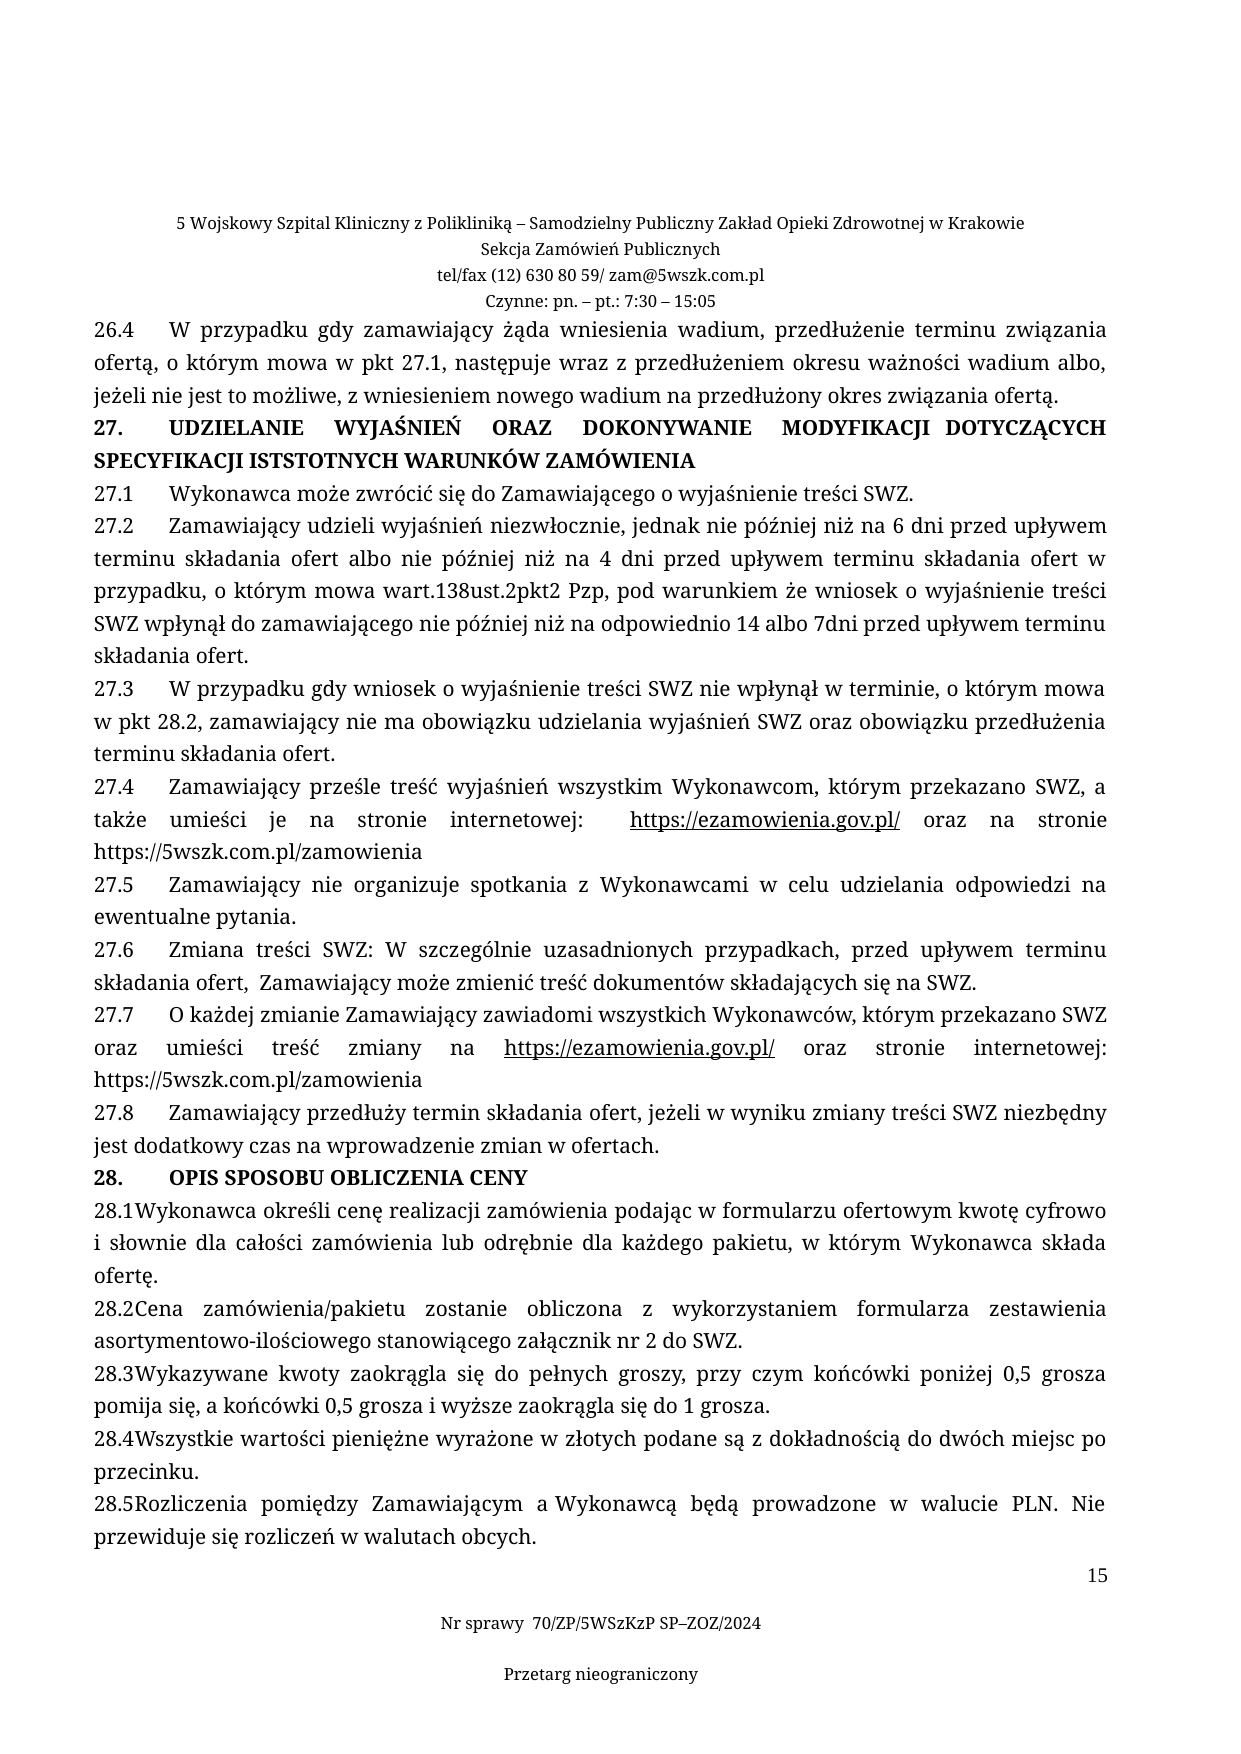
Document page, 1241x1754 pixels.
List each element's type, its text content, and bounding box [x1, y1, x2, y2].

text 28. OPIS SPOSOBU OBLICZENIA CENY [94, 1163, 1107, 1192]
list O każdej zmianie Zamawiający zawiadomi wszystkich Wykonawców, którym przekazano SWZ oraz umieści treść zmiany na https://ezamowienia.gov.pl/ oraz stronie internetowej: https://5wszk.com.pl/zamowienia [94, 1000, 1107, 1094]
list Wykonawca określi cenę realizacji zamówienia podając w formularzu ofertowym kwotę cyfrowo i słownie dla całości zamówienia lub odrębnie dla każdego pakietu, w którym Wykonawca składa ofertę. [94, 1196, 1107, 1289]
list Wszystkie wartości pieniężne wyrażone w złotych podane są z dokładnością do dwóch miejsc po przecinku. [94, 1424, 1107, 1485]
list Zamawiający przedłuży termin składania ofert, jeżeli w wyniku zmiany treści SWZ niezbędny jest dodatkowy czas na wprowadzenie zmian w ofertach. [94, 1098, 1107, 1159]
list W przypadku gdy zamawiający żąda wniesienia wadium, przedłużenie terminu związania ofertą, o którym mowa w pkt 27.1, następuje wraz z przedłużeniem okresu ważności wadium albo, jeżeli nie jest to możliwe, z wniesieniem nowego wadium na przedłużony okres związania ofertą. [94, 316, 1107, 409]
list Zamawiający prześle treść wyjaśnień wszystkim Wykonawcom, którym przekazano SWZ, a także umieści je na stronie internetowej: https://ezamowienia.gov.pl/ oraz na stronie https://5wszk.com.pl/zamowienia [94, 772, 1107, 866]
list Wykonawca może zwrócić się do Zamawiającego o wyjaśnienie treści SWZ. [94, 479, 1107, 507]
list Zamawiający udzieli wyjaśnień niezwłocznie, jednak nie później niż na 6 dni przed upływem terminu składania ofert albo nie później niż na 4 dni przed upływem terminu składania ofert w przypadku, o którym mowa wart.138ust.2pkt2 Pzp, pod warunkiem że wniosek o wyjaśnienie treści SWZ wpłynął do zamawiającego nie później niż na odpowiednio 14 albo 7dni przed upływem terminu składania ofert. [94, 511, 1107, 670]
list Zmiana treści SWZ: W szczególnie uzasadnionych przypadkach, przed upływem terminu składania ofert, Zamawiający może zmienić treść dokumentów składających się na SWZ. [94, 935, 1107, 996]
list Rozliczenia pomiędzy Zamawiającym a Wykonawcą będą prowadzone w walucie PLN. Nie przewiduje się rozliczeń w walutach obcych. [94, 1489, 1107, 1550]
list Cena zamówienia/pakietu zostanie obliczona z wykorzystaniem formularza zestawienia asortymentowo-ilościowego stanowiącego załącznik nr 2 do SWZ. [94, 1294, 1107, 1355]
text 27. UDZIELANIE WYJAŚNIEŃ ORAZ DOKONYWANIE MODYFIKACJI DOTYCZĄCYCH SPECYFIKACJI ISTSTOTNYCH WARUNKÓW ZAMÓWIENIA [94, 413, 1107, 474]
list Wykazywane kwoty zaokrągla się do pełnych groszy, przy czym końcówki poniżej 0,5 grosza pomija się, a końcówki 0,5 grosza i wyższe zaokrągla się do 1 grosza. [94, 1359, 1107, 1420]
list Zamawiający nie organizuje spotkania z Wykonawcami w celu udzielania odpowiedzi na ewentualne pytania. [94, 870, 1107, 931]
list W przypadku gdy wniosek o wyjaśnienie treści SWZ nie wpłynął w terminie, o którym mowa w pkt 28.2, zamawiający nie ma obowiązku udzielania wyjaśnień SWZ oraz obowiązku przedłużenia terminu składania ofert. [94, 674, 1107, 768]
